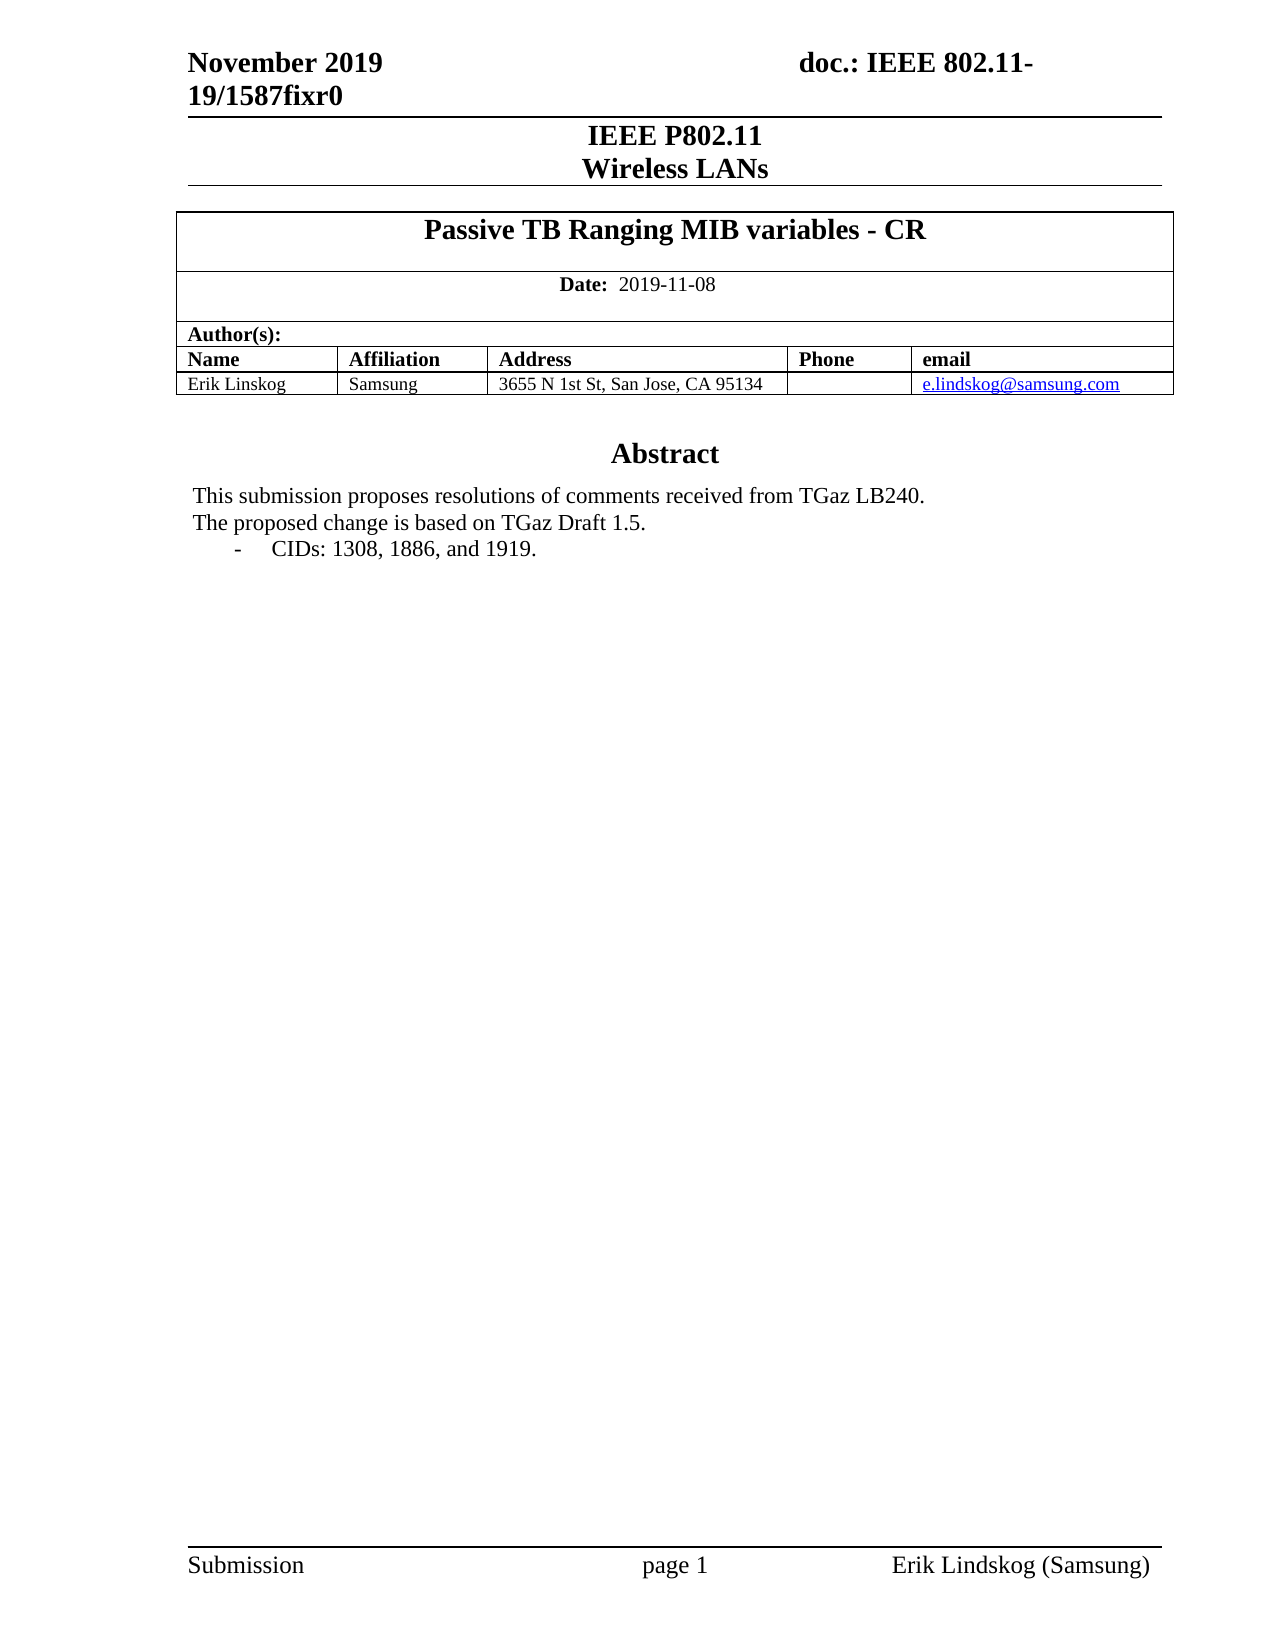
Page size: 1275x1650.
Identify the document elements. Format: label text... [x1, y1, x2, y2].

table_cell Date: 2019-11-08 [177, 272, 1173, 321]
table_cell Address [488, 347, 787, 371]
table_cell Samsung [338, 373, 487, 394]
table_cell Phone [788, 347, 911, 371]
table_cell Author(s): [177, 322, 1173, 346]
table_header Passive TB Ranging MIB variables - CR [177, 213, 1173, 271]
table_cell Name [177, 347, 337, 371]
table_cell Erik Linskog [177, 373, 337, 394]
table_cell email [912, 347, 1173, 371]
table_cell Affiliation [338, 347, 487, 371]
table_cell [788, 373, 911, 394]
text IEEE P802.11 Wireless LANs [187, 118, 1162, 186]
table_cell 3655 N 1st St, San Jose, CA 95134 [488, 373, 787, 394]
table_cell e.lindskog@samsung.com [912, 373, 1173, 394]
